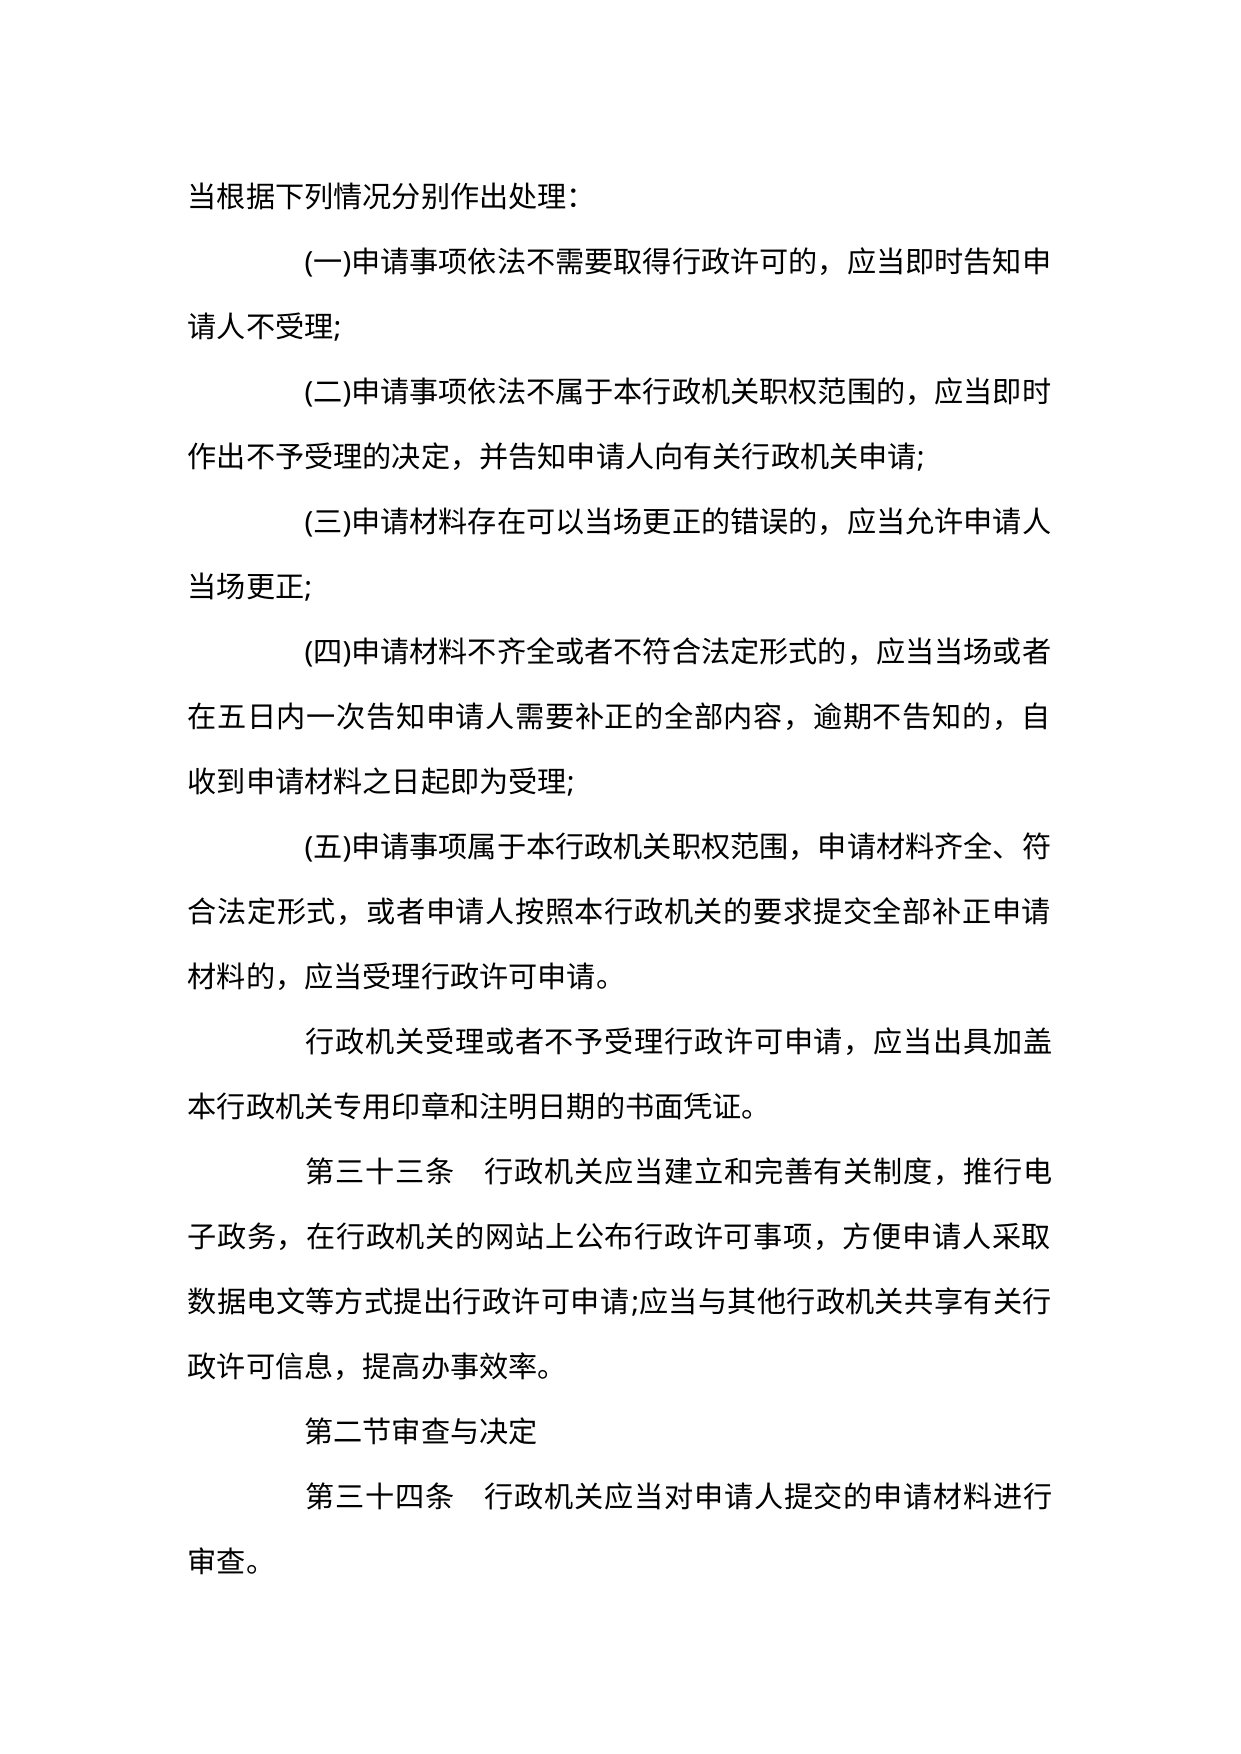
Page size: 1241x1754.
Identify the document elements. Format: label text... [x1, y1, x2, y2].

text 第三十四条 行政机关应当对申请人提交的申请材料进行审查。 [187, 1462, 1053, 1592]
text (一)申请事项依法不需要取得行政许可的，应当即时告知申请人不受理; [187, 227, 1053, 357]
text (五)申请事项属于本行政机关职权范围，申请材料齐全、符合法定形式，或者申请人按照本行政机关的要求提交全部补正申请材料的，应当受理行政许可申请。 [187, 812, 1053, 1007]
text 第二节审查与决定 [187, 1397, 1053, 1462]
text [187, 162, 1053, 227]
text (三)申请材料存在可以当场更正的错误的，应当允许申请人当场更正; [187, 487, 1053, 617]
text 第三十三条 行政机关应当建立和完善有关制度，推行电子政务，在行政机关的网站上公布行政许可事项，方便申请人采取数据电文等方式提出行政许可申请;应当与其他行政机关共享有关行政许可信息，提高办事效率。 [187, 1137, 1053, 1397]
text 行政机关受理或者不予受理行政许可申请，应当出具加盖本行政机关专用印章和注明日期的书面凭证。 [187, 1007, 1053, 1137]
text (四)申请材料不齐全或者不符合法定形式的，应当当场或者在五日内一次告知申请人需要补正的全部内容，逾期不告知的，自收到申请材料之日起即为受理; [187, 617, 1053, 812]
text (二)申请事项依法不属于本行政机关职权范围的，应当即时作出不予受理的决定，并告知申请人向有关行政机关申请; [187, 357, 1053, 487]
